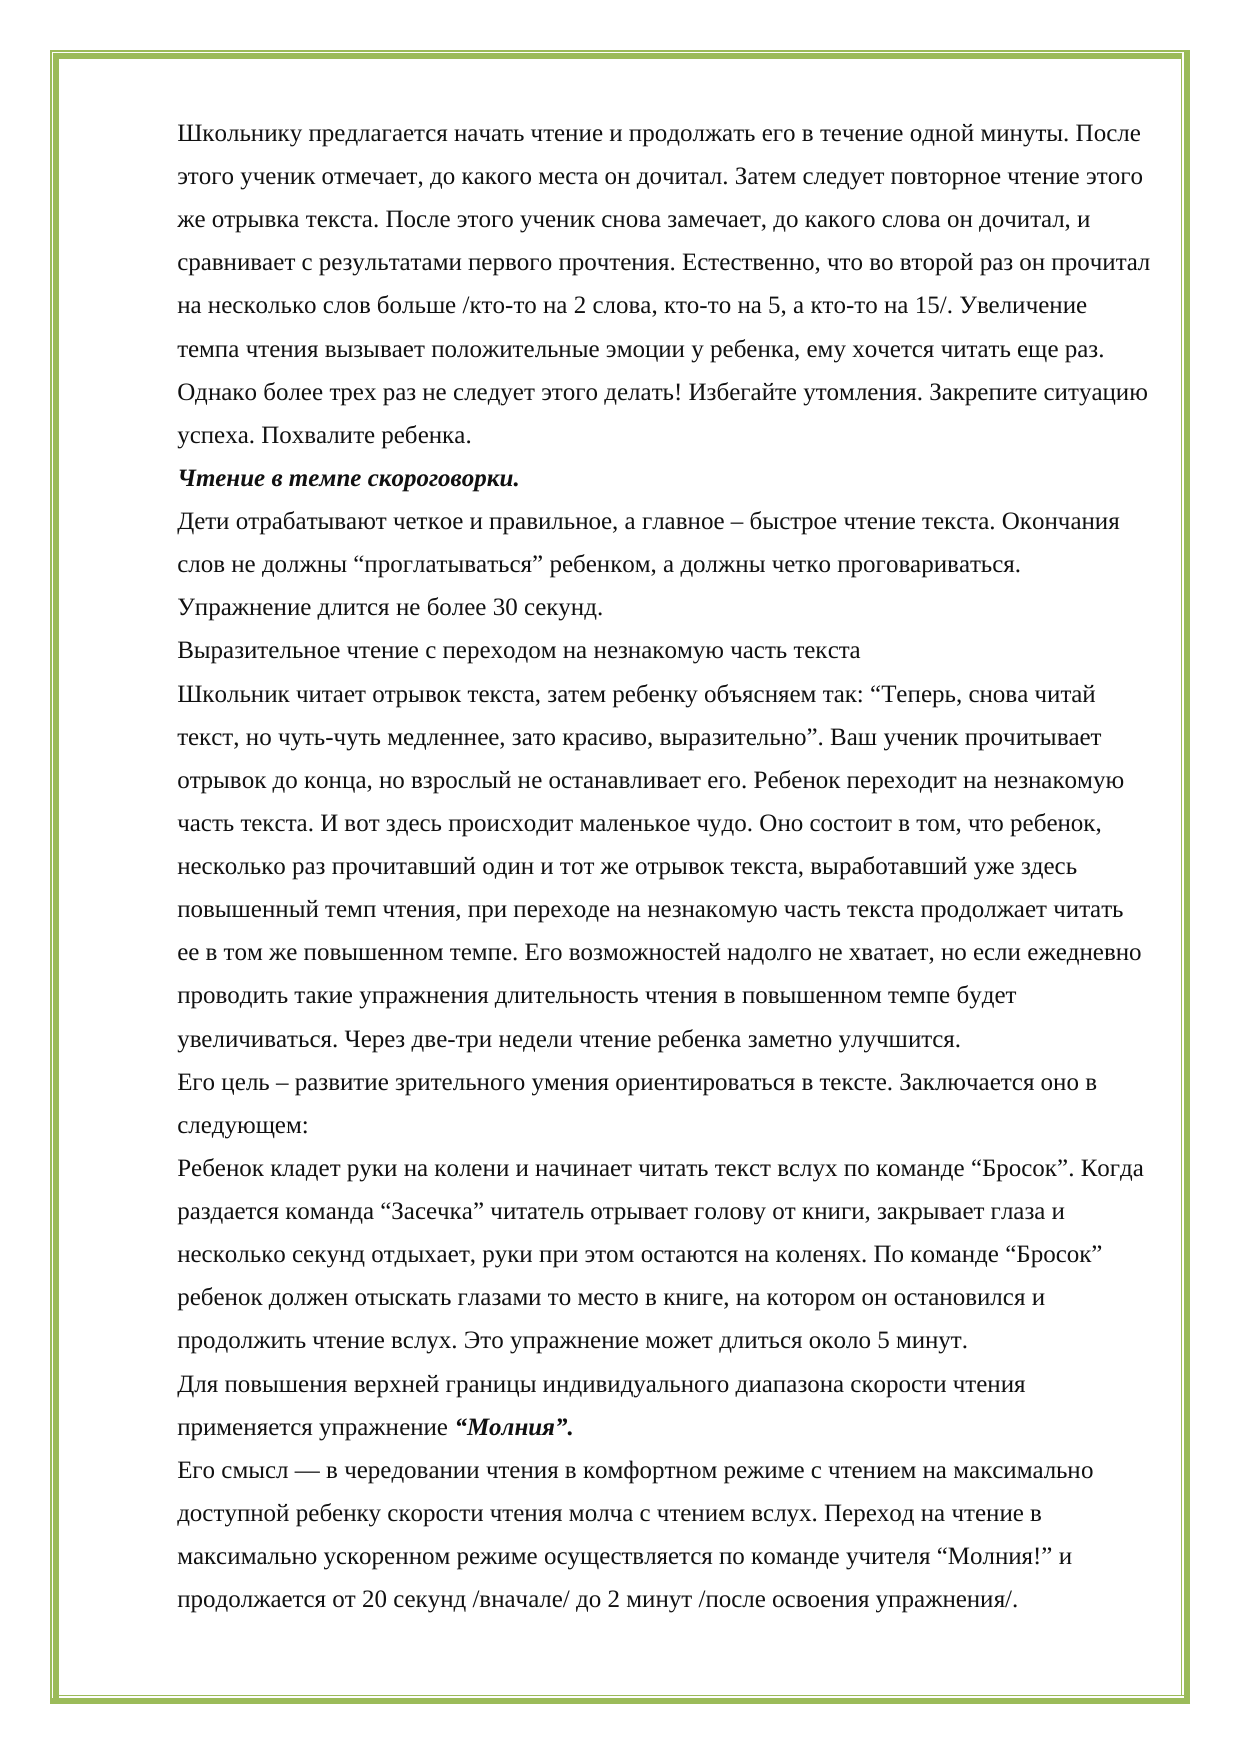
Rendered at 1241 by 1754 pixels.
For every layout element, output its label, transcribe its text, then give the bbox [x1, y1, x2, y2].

text Дети отрабатывают четкое и правильное, а главное – быстрое чтение текста. Окончания слов не должны “проглатываться” ребенком, а должны четко проговариваться. Упражнение длится не более 30 секунд. [177, 506, 1152, 621]
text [177, 1455, 1152, 1613]
text Чтение в темпе скороговорки. [177, 463, 1152, 492]
text Его цель – развитие зрительного умения ориентироваться в тексте. Заключается оно в следующем: [177, 1067, 1152, 1139]
text Ребенок кладет руки на колени и начинает читать текст вслух по команде “Бросок”. Когда раздается команда “Засечка” читатель отрывает голову от книги, закрывает глаза и несколько секунд отдыхает, руки при этом остаются на коленях. По команде “Бросок” ребенок должен отыскать глазами то место в книге, на котором он остановился и продолжить чтение вслух. Это упражнение может длиться около 5 минут. [177, 1153, 1152, 1354]
text Для повышения верхней границы индивидуального диапазона скорости чтения применяется упражнение “Молния”. [177, 1369, 1152, 1441]
text Школьнику предлагается начать чтение и продолжать его в течение одной минуты. После этого ученик отмечает, до какого места он дочитал. Затем следует повторное чтение этого же отрывка текста. После этого ученик снова замечает, до какого слова он дочитал, и сравнивает с результатами первого прочтения. Естественно, что во второй раз он прочитал на несколько слов больше /кто-то на 2 слова, кто-то на 5, а кто-то на 15/. Увеличение темпа чтения вызывает положительные эмоции у ребенка, ему хочется читать еще раз. Однако более трех раз не следует этого делать! Избегайте утомления. Закрепите ситуацию успеха. Похвалите ребенка. [177, 118, 1152, 449]
text Выразительное чтение с переходом на незнакомую часть текста [177, 636, 1152, 664]
text Школьник читает отрывок текста, затем ребенку объясняем так: “Теперь, снова читай текст, но чуть-чуть медленнее, зато красиво, выразительно”. Ваш ученик прочитывает отрывок до конца, но взрослый не останавливает его. Ребенок переходит на незнакомую часть текста. И вот здесь происходит маленькое чудо. Оно состоит в том, что ребенок, несколько раз прочитавший один и тот же отрывок текста, выработавший уже здесь повышенный темп чтения, при переходе на незнакомую часть текста продолжает читать ее в том же повышенном темпе. Его возможностей надолго не хватает, но если ежедневно проводить такие упражнения длительность чтения в повышенном темпе будет увеличиваться. Через две-три недели чтение ребенка заметно улучшится. [177, 679, 1152, 1052]
